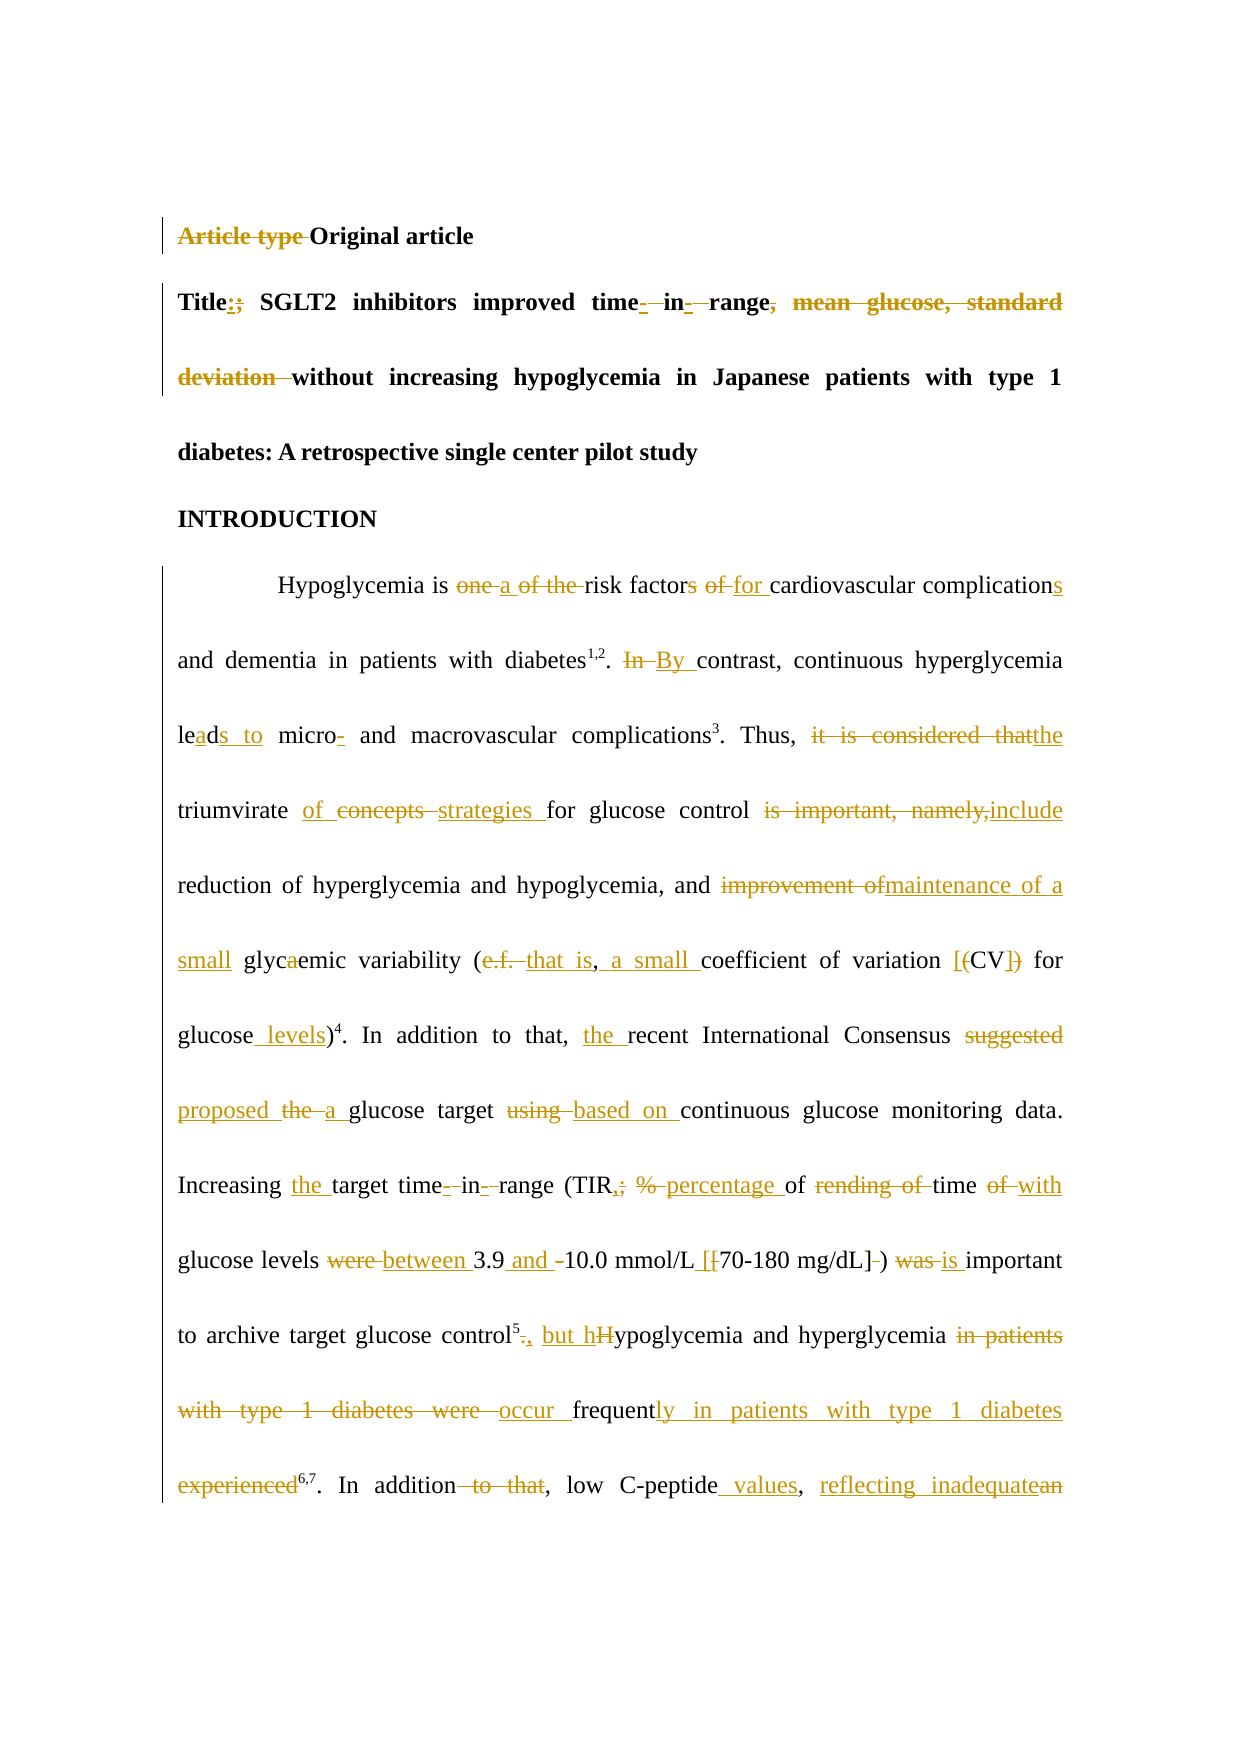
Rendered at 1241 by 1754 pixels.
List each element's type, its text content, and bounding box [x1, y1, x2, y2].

text Title SGLT2 inhibitors improved timeinrange without increasing hypoglycemia in Japanese patients with type 1 diabetes: A retrospective single center pilot study [177, 283, 1063, 471]
text INTRODUCTION [177, 499, 1063, 537]
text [177, 566, 1063, 1503]
text Original article [177, 217, 1063, 254]
